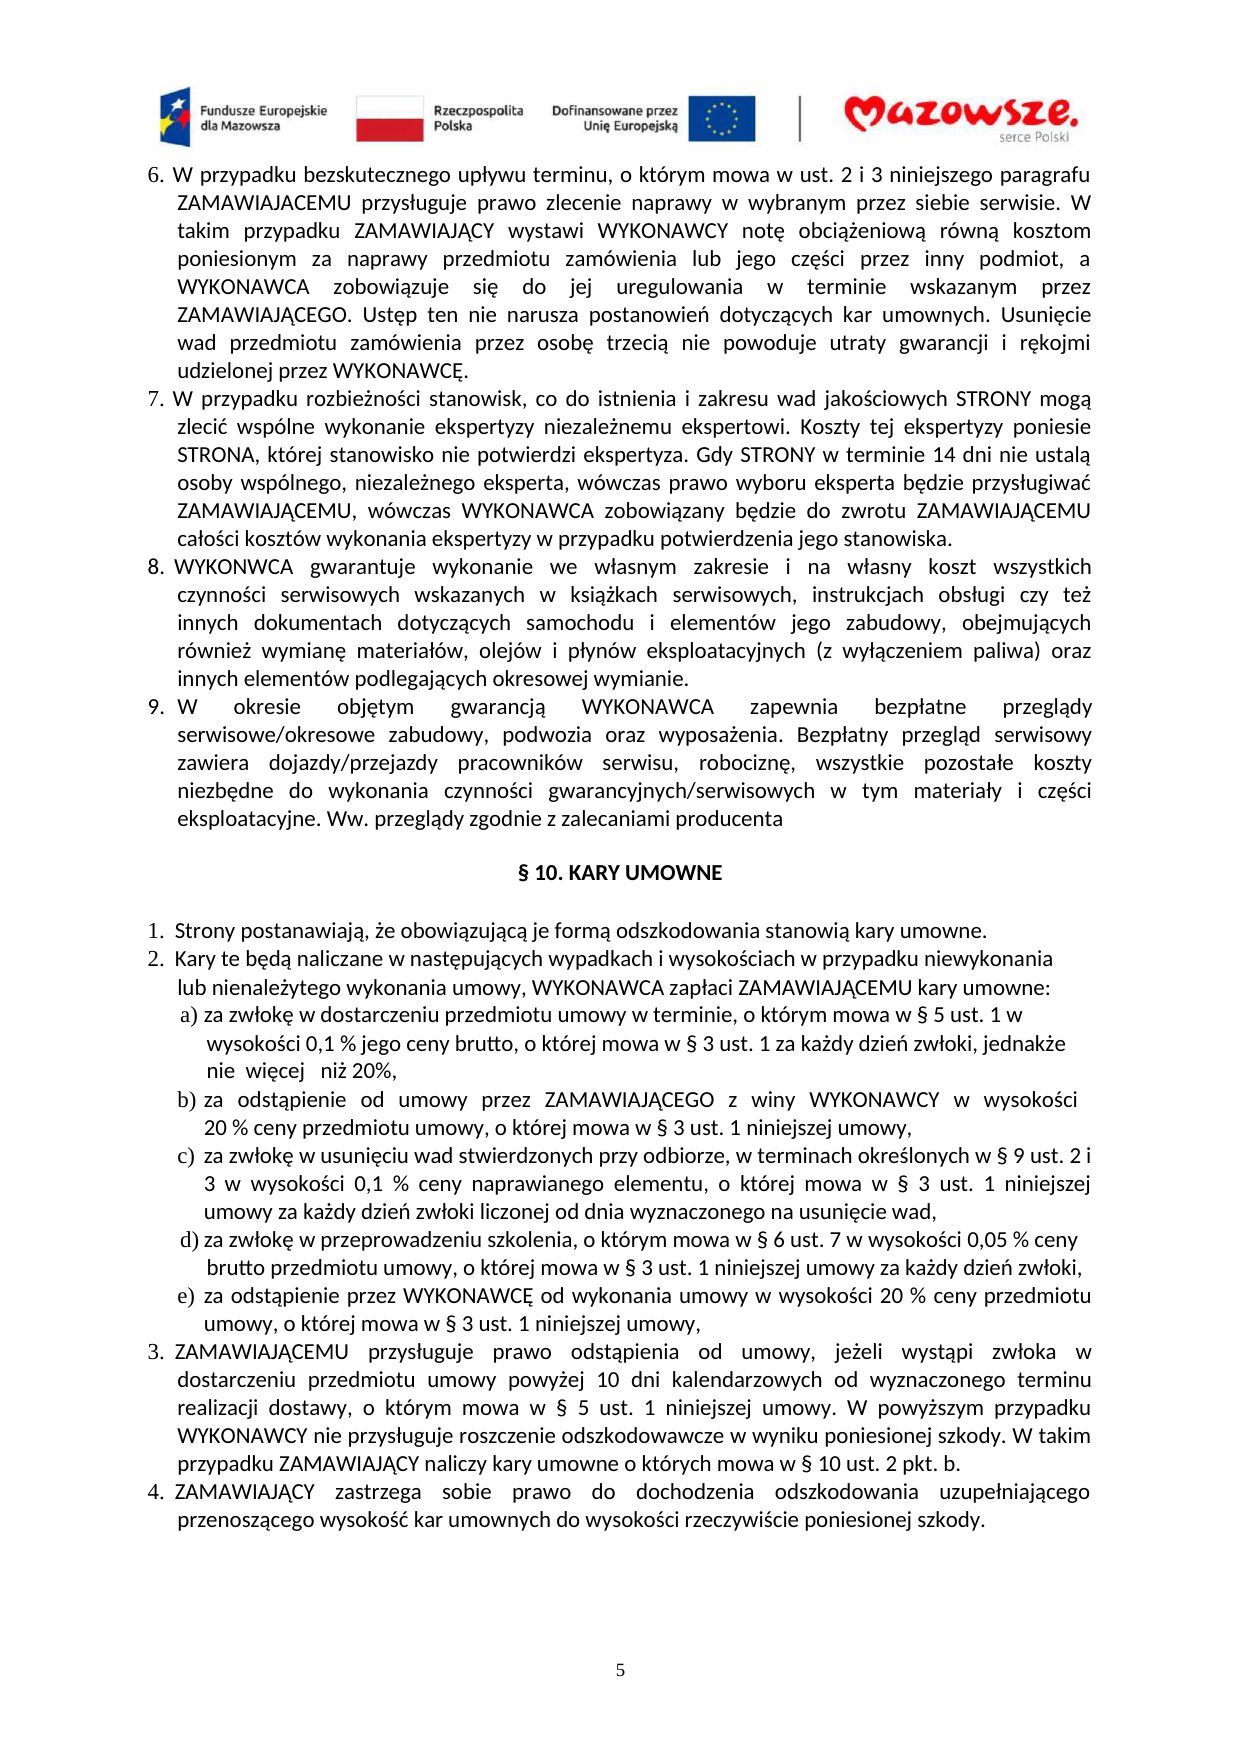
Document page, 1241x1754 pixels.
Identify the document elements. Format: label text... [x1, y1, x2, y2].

text 9. W okresie objętym gwarancją WYKONAWCA zapewnia bezpłatne przeglądy serwisowe/okresowe zabudowy, podwozia oraz wyposażenia. Bezpłatny przegląd serwisowy zawiera dojazdy/przejazdy pracowników serwisu, robociznę, wszystkie pozostałe koszty niezbędne do wykonania czynności gwarancyjnych/serwisowych w tym materiały i części eksploatacyjne. Ww. przeglądy zgodnie z zalecaniami producenta [147, 692, 1093, 833]
list za odstąpienie przez WYKONAWCĘ od wykonania umowy w wysokości 20 % ceny przedmiotu umowy, o której mowa w § 3 ust. 1 niniejszej umowy, [177, 1281, 1093, 1337]
list za zwłokę w usunięciu wad stwierdzonych przy odbiorze, w terminach określonych w § 9 ust. 2 i 3 w wysokości 0,1 % ceny naprawianego elementu, o której mowa w § 3 ust. 1 niniejszej umowy za każdy dzień zwłoki liczonej od dnia wyznaczonego na usunięcie wad, [177, 1141, 1093, 1225]
list ZAMAWIAJĄCY zastrzega sobie prawo do dochodzenia odszkodowania uzupełniającego przenoszącego wysokość kar umownych do wysokości rzeczywiście poniesionej szkody. [147, 1477, 1091, 1533]
text § 10. KARY UMOWNE [147, 858, 1093, 886]
list za zwłokę w przeprowadzeniu szkolenia, o którym mowa w § 6 ust. 7 w wysokości 0,05 % ceny brutto przedmiotu umowy, o której mowa w § 3 ust. 1 niniejszej umowy za każdy dzień zwłoki, [180, 1225, 1093, 1281]
list za zwłokę w dostarczeniu przedmiotu umowy w terminie, o którym mowa w § 5 ust. 1 w wysokości 0,1 % jego ceny brutto, o której mowa w § 3 ust. 1 za każdy dzień zwłoki, jednakże nie więcej niż 20%, [180, 1001, 1093, 1085]
text 8. WYKONWCA gwarantuje wykonanie we własnym zakresie i na własny koszt wszystkich czynności serwisowych wskazanych w książkach serwisowych, instrukcjach obsługi czy też innych dokumentach dotyczących samochodu i elementów jego zabudowy, obejmujących również wymianę materiałów, olejów i płynów eksploatacyjnych (z wyłączeniem paliwa) oraz innych elementów podlegających okresowej wymianie. [147, 552, 1093, 692]
list za odstąpienie od umowy przez ZAMAWIAJĄCEGO z winy WYKONAWCY w wysokości 20 % ceny przedmiotu umowy, o której mowa w § 3 ust. 1 niniejszej umowy, [177, 1085, 1093, 1141]
list W przypadku bezskutecznego upływu terminu, o którym mowa w ust. 2 i 3 niniejszego paragrafu ZAMAWIAJACEMU przysługuje prawo zlecenie naprawy w wybranym przez siebie serwisie. W takim przypadku ZAMAWIAJĄCY wystawi WYKONAWCY notę obciążeniową równą kosztom poniesionym za naprawy przedmiotu zamówienia lub jego części przez inny podmiot, a WYKONAWCA zobowiązuje się do jej uregulowania w terminie wskazanym przez ZAMAWIAJĄCEGO. Ustęp ten nie narusza postanowień dotyczących kar umownych. Usunięcie wad przedmiotu zamówienia przez osobę trzecią nie powoduje utraty gwarancji i rękojmi udzielonej przez WYKONAWCĘ. [147, 161, 1093, 384]
list Strony postanawiają, że obowiązującą je formą odszkodowania stanowią kary umowne. [147, 917, 1093, 944]
list W przypadku rozbieżności stanowisk, co do istnienia i zakresu wad jakościowych STRONY mogą zlecić wspólne wykonanie ekspertyzy niezależnemu ekspertowi. Koszty tej ekspertyzy poniesie STRONA, której stanowisko nie potwierdzi ekspertyza. Gdy STRONY w terminie 14 dni nie ustalą osoby wspólnego, niezależnego eksperta, wówczas prawo wyboru eksperta będzie przysługiwać ZAMAWIAJĄCEMU, wówczas WYKONAWCA zobowiązany będzie do zwrotu ZAMAWIAJĄCEMU całości kosztów wykonania ekspertyzy w przypadku potwierdzenia jego stanowiska. [147, 384, 1093, 552]
list ZAMAWIAJĄCEMU przysługuje prawo odstąpienia od umowy, jeżeli wystąpi zwłoka w dostarczeniu przedmiotu umowy powyżej 10 dni kalendarzowych od wyznaczonego terminu realizacji dostawy, o którym mowa w § 5 ust. 1 niniejszej umowy. W powyższym przypadku WYKONAWCY nie przysługuje roszczenie odszkodowawcze w wyniku poniesionej szkody. W takim przypadku ZAMAWIAJĄCY naliczy kary umowne o których mowa w § 10 ust. 2 pkt. b. [147, 1337, 1093, 1477]
list Kary te będą naliczane w następujących wypadkach i wysokościach w przypadku niewykonania lub nienależytego wykonania umowy, WYKONAWCA zapłaci ZAMAWIAJĄCEMU kary umowne: [147, 944, 1092, 1001]
picture [147, 73, 1094, 161]
